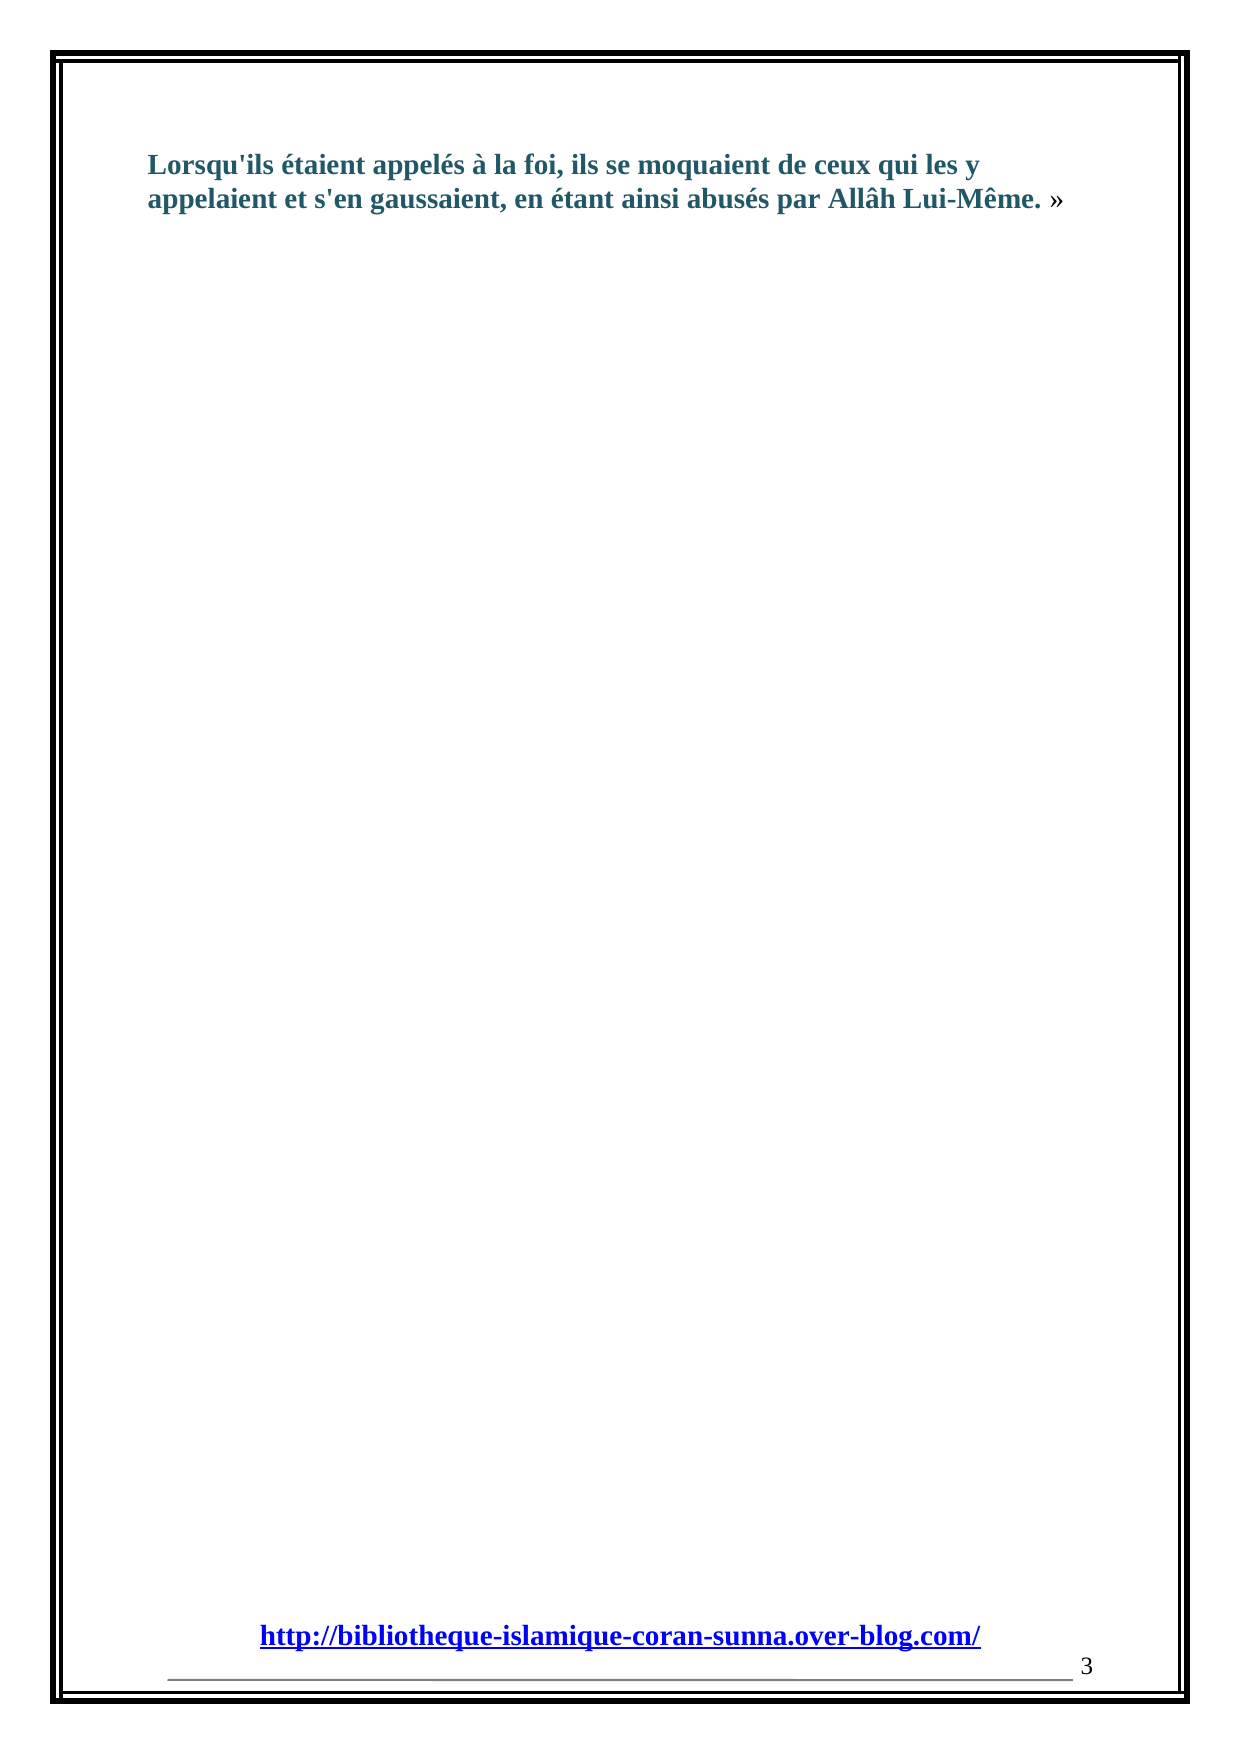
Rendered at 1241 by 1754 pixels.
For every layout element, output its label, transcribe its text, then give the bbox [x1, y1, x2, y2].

text Lorsqu'ils étaient appelés à la foi, ils se moquaient de ceux qui les y appelaient et s'en gaussaient, en étant ainsi abusés par Allâh Lui-Même. » [147, 147, 1093, 214]
